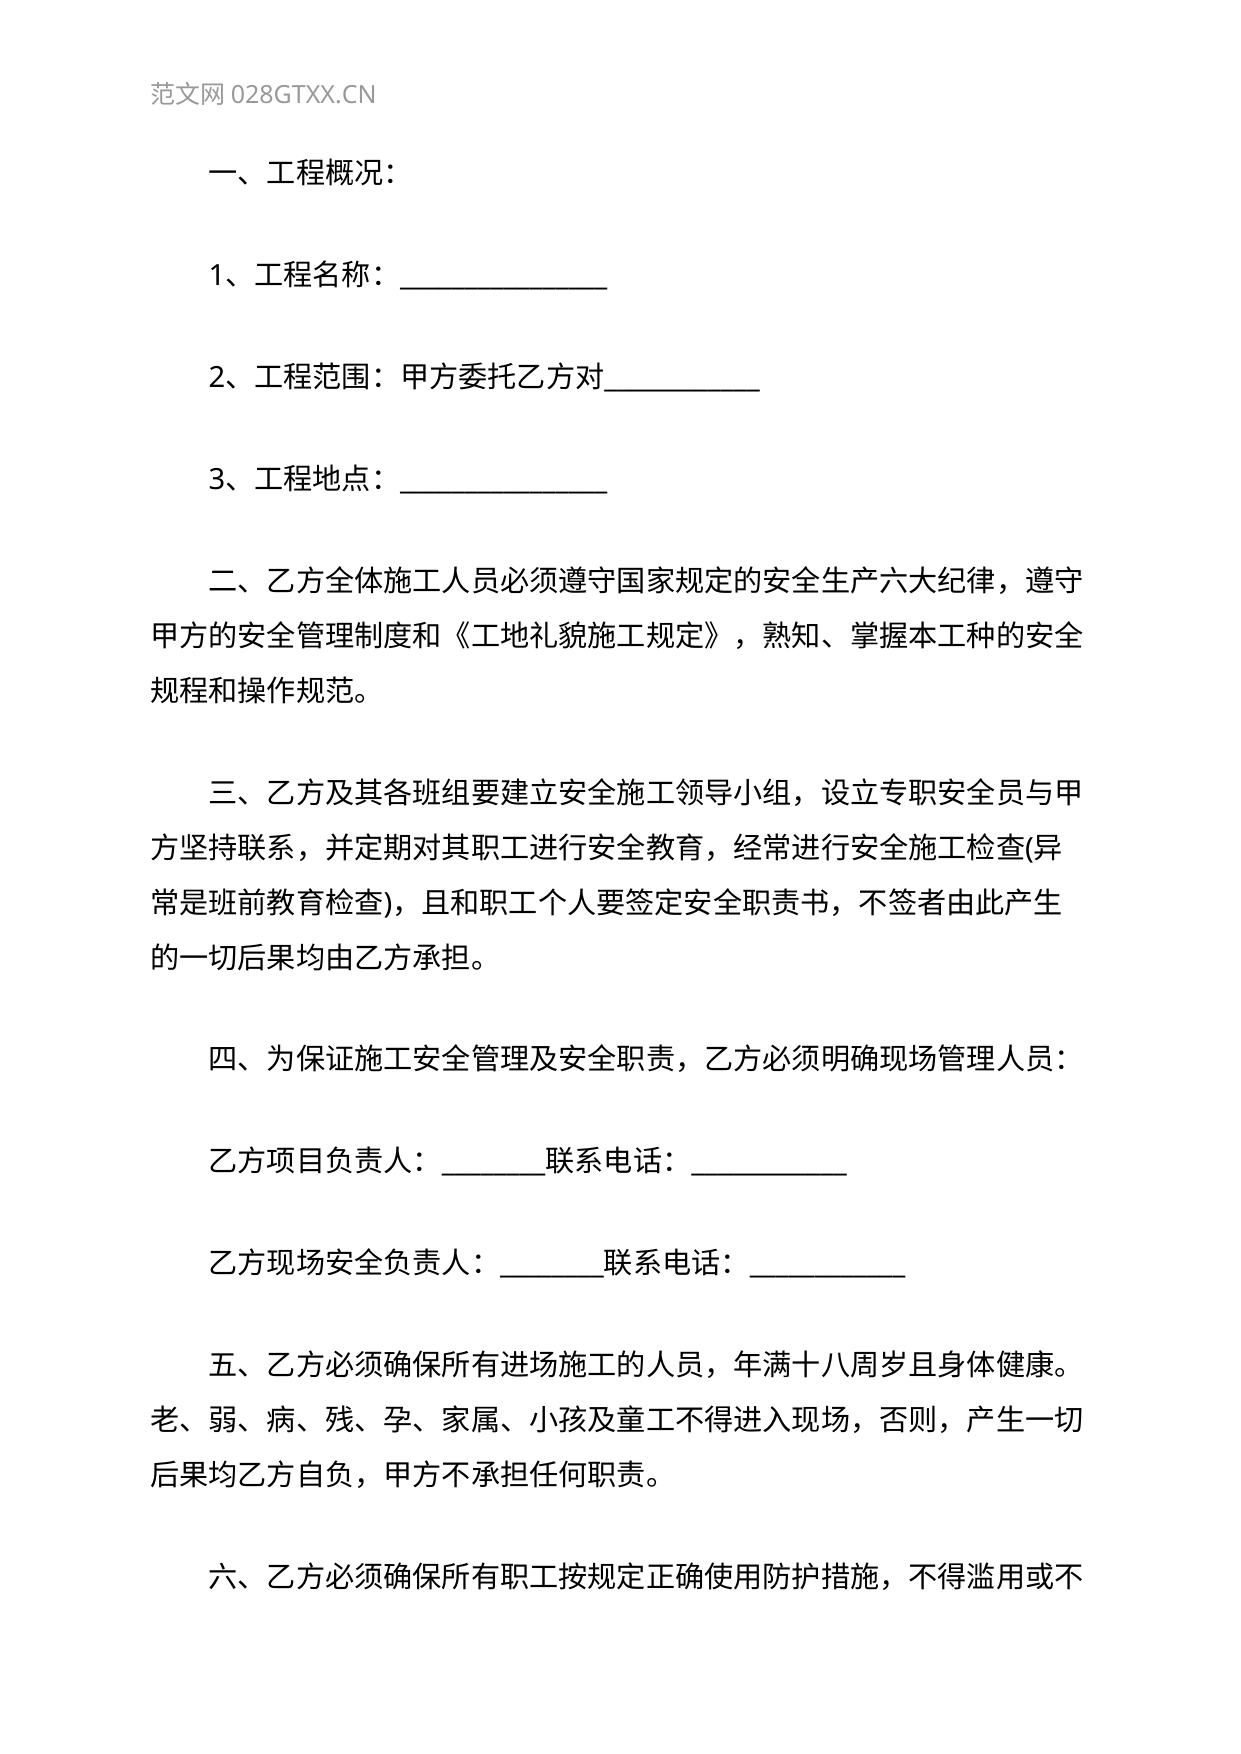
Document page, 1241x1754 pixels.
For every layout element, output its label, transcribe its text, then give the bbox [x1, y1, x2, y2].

text 二、乙方全体施工人员必须遵守国家规定的安全生产六大纪律，遵守甲方的安全管理制度和《工地礼貌施工规定》，熟知、掌握本工种的安全规程和操作规范。 [150, 558, 1090, 710]
text 3、工程地点：________________ [150, 456, 1090, 498]
text 乙方项目负责人：________联系电话：____________ [150, 1138, 1090, 1180]
text 五、乙方必须确保所有进场施工的人员，年满十八周岁且身体健康。老、弱、病、残、孕、家属、小孩及童工不得进入现场，否则，产生一切后果均乙方自负，甲方不承担任何职责。 [150, 1342, 1090, 1494]
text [150, 1553, 1090, 1596]
text 乙方现场安全负责人：________联系电话：____________ [150, 1240, 1090, 1282]
text 三、乙方及其各班组要建立安全施工领导小组，设立专职安全员与甲方坚持联系，并定期对其职工进行安全教育，经常进行安全施工检查(异常是班前教育检查)，且和职工个人要签定安全职责书，不签者由此产生的一切后果均由乙方承担。 [150, 769, 1090, 976]
text 一、工程概况： [150, 150, 1090, 192]
text 四、为保证施工安全管理及安全职责，乙方必须明确现场管理人员： [150, 1036, 1090, 1078]
text 2、工程范围：甲方委托乙方对____________ [150, 354, 1090, 396]
text 1、工程名称：________________ [150, 252, 1090, 294]
